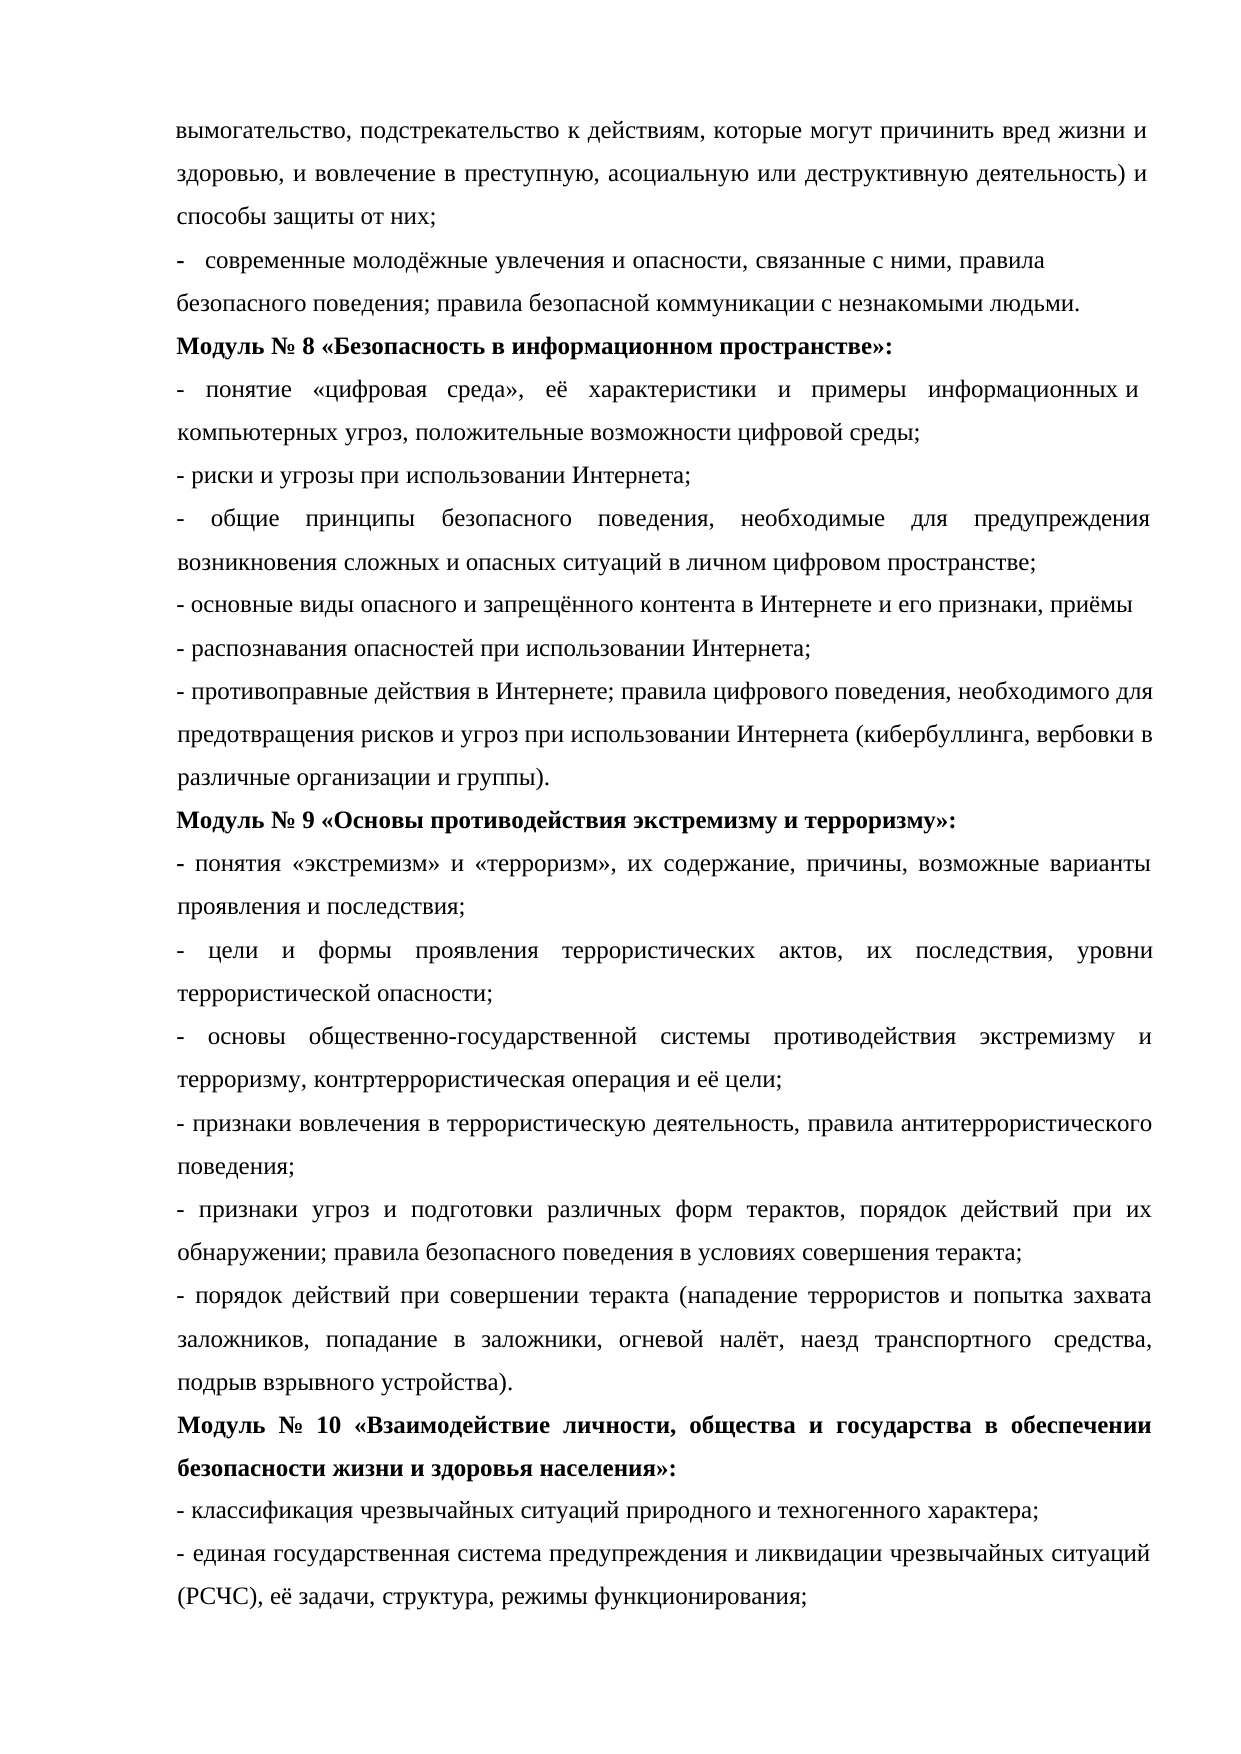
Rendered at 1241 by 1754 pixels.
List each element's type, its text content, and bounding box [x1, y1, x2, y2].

list современные молодёжные увлечения и опасности, связанные с ними, правила безопасного поведения; правила безопасной коммуникации с незнакомыми людьми. Модуль № 8 «Безопасность в информационном пространстве»: [176, 245, 1148, 360]
list риски и угрозы при использовании Интернета; [176, 461, 1240, 489]
list признаки угроз и подготовки различных форм терактов, порядок действий при их обнаружении; правила безопасного поведения в условиях совершения теракта; [176, 1194, 1152, 1266]
text вымогательство, подстрекательство к действиям, которые могут причинить вред жизни и здоровью, и вовлечение в преступную, асоциальную или деструктивную деятельность) и способы защиты от них; [175, 115, 1148, 230]
list распознавания опасностей при использовании Интернета; [176, 633, 1240, 662]
list признаки вовлечения в террористическую деятельность, правила антитеррористического поведения; [176, 1108, 1153, 1179]
list порядок действий при совершении теракта (нападение террористов и попытка захвата заложников, попадание в заложники, огневой налёт, наезд транспортного средства, подрыв взрывного устройства). [176, 1281, 1153, 1396]
list классификация чрезвычайных ситуаций природного и техногенного характера; [176, 1496, 1240, 1524]
list понятие «цифровая среда», её характеристики и примеры информационных и компьютерных угроз, положительные возможности цифровой среды; [176, 374, 1153, 446]
subtitle Модуль № 10 «Взаимодействие личности, общества и государства в обеспечении безопасности жизни и здоровья населения»: [177, 1410, 1152, 1482]
subtitle Модуль № 9 «Основы противодействия экстремизму и терроризму»: [176, 806, 1240, 834]
list основы общественно-государственной системы противодействия экстремизму и терроризму, контртеррористическая операция и её цели; [176, 1021, 1152, 1093]
list основные виды опасного и запрещённого контента в Интернете и его признаки, приёмы [176, 590, 1240, 618]
list цели и формы проявления террористических актов, их последствия, уровни террористической опасности; [176, 935, 1153, 1007]
list общие принципы безопасного поведения, необходимые для предупреждения возникновения сложных и опасных ситуаций в личном цифровом пространстве; [176, 503, 1152, 575]
list единая государственная система предупреждения и ликвидации чрезвычайных ситуаций (РСЧС), её задачи, структура, режимы функционирования; [176, 1538, 1151, 1610]
list противоправные действия в Интернете; правила цифрового поведения, необходимого для предотвращения рисков и угроз при использовании Интернета (кибербуллинга, вербовки в различные организации и группы). [176, 676, 1154, 791]
text - понятия «экстремизм» и «терроризм», их содержание, причины, возможные варианты проявления и последствия; [176, 848, 1152, 920]
